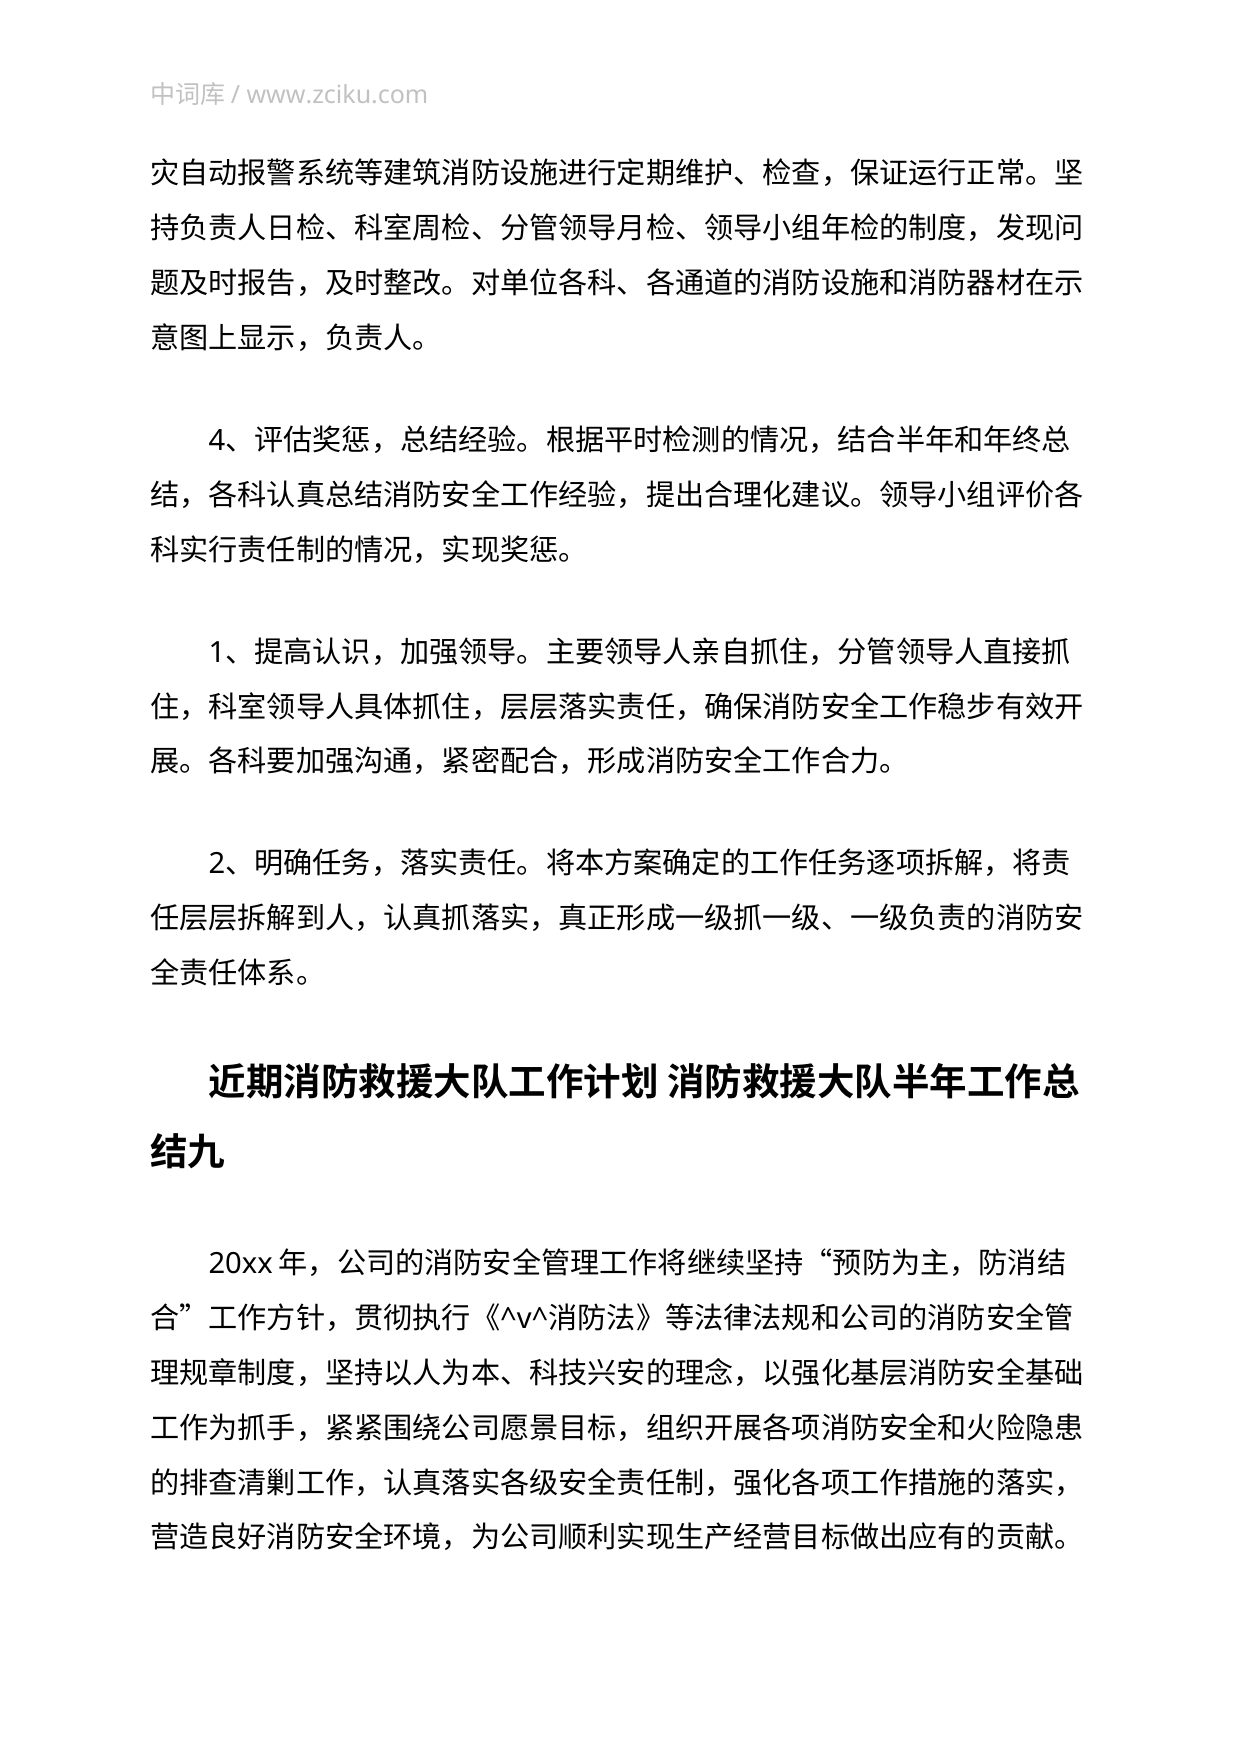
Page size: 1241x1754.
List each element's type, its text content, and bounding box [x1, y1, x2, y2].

text 2、明确任务，落实责任。将本方案确定的工作任务逐项拆解，将责任层层拆解到人，认真抓落实，真正形成一级抓一级、一级负责的消防安全责任体系。 [150, 840, 1090, 992]
text 1、提高认识，加强领导。主要领导人亲自抓住，分管领导人直接抓住，科室领导人具体抓住，层层落实责任，确保消防安全工作稳步有效开展。各科要加强沟通，紧密配合，形成消防安全工作合力。 [150, 628, 1090, 780]
text 4、评估奖惩，总结经验。根据平时检测的情况，结合半年和年终总结，各科认真总结消防安全工作经验，提出合理化建议。领导小组评价各科实行责任制的情况，实现奖惩。 [150, 416, 1090, 569]
text 20xx年，公司的消防安全管理工作将继续坚持“预防为主，防消结合”工作方针，贯彻执行《^v^消防法》等法律法规和公司的消防安全管理规章制度，坚持以人为本、科技兴安的理念，以强化基层消防安全基础工作为抓手，紧紧围绕公司愿景目标，组织开展各项消防安全和火险隐患的排查清剿工作，认真落实各级安全责任制，强化各项工作措施的落实，营造良好消防安全环境，为公司顺利实现生产经营目标做出应有的贡献。 [150, 1239, 1090, 1556]
text 近期消防救援大队工作计划 消防救援大队半年工作总结九 [150, 1051, 1090, 1176]
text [150, 150, 1090, 357]
